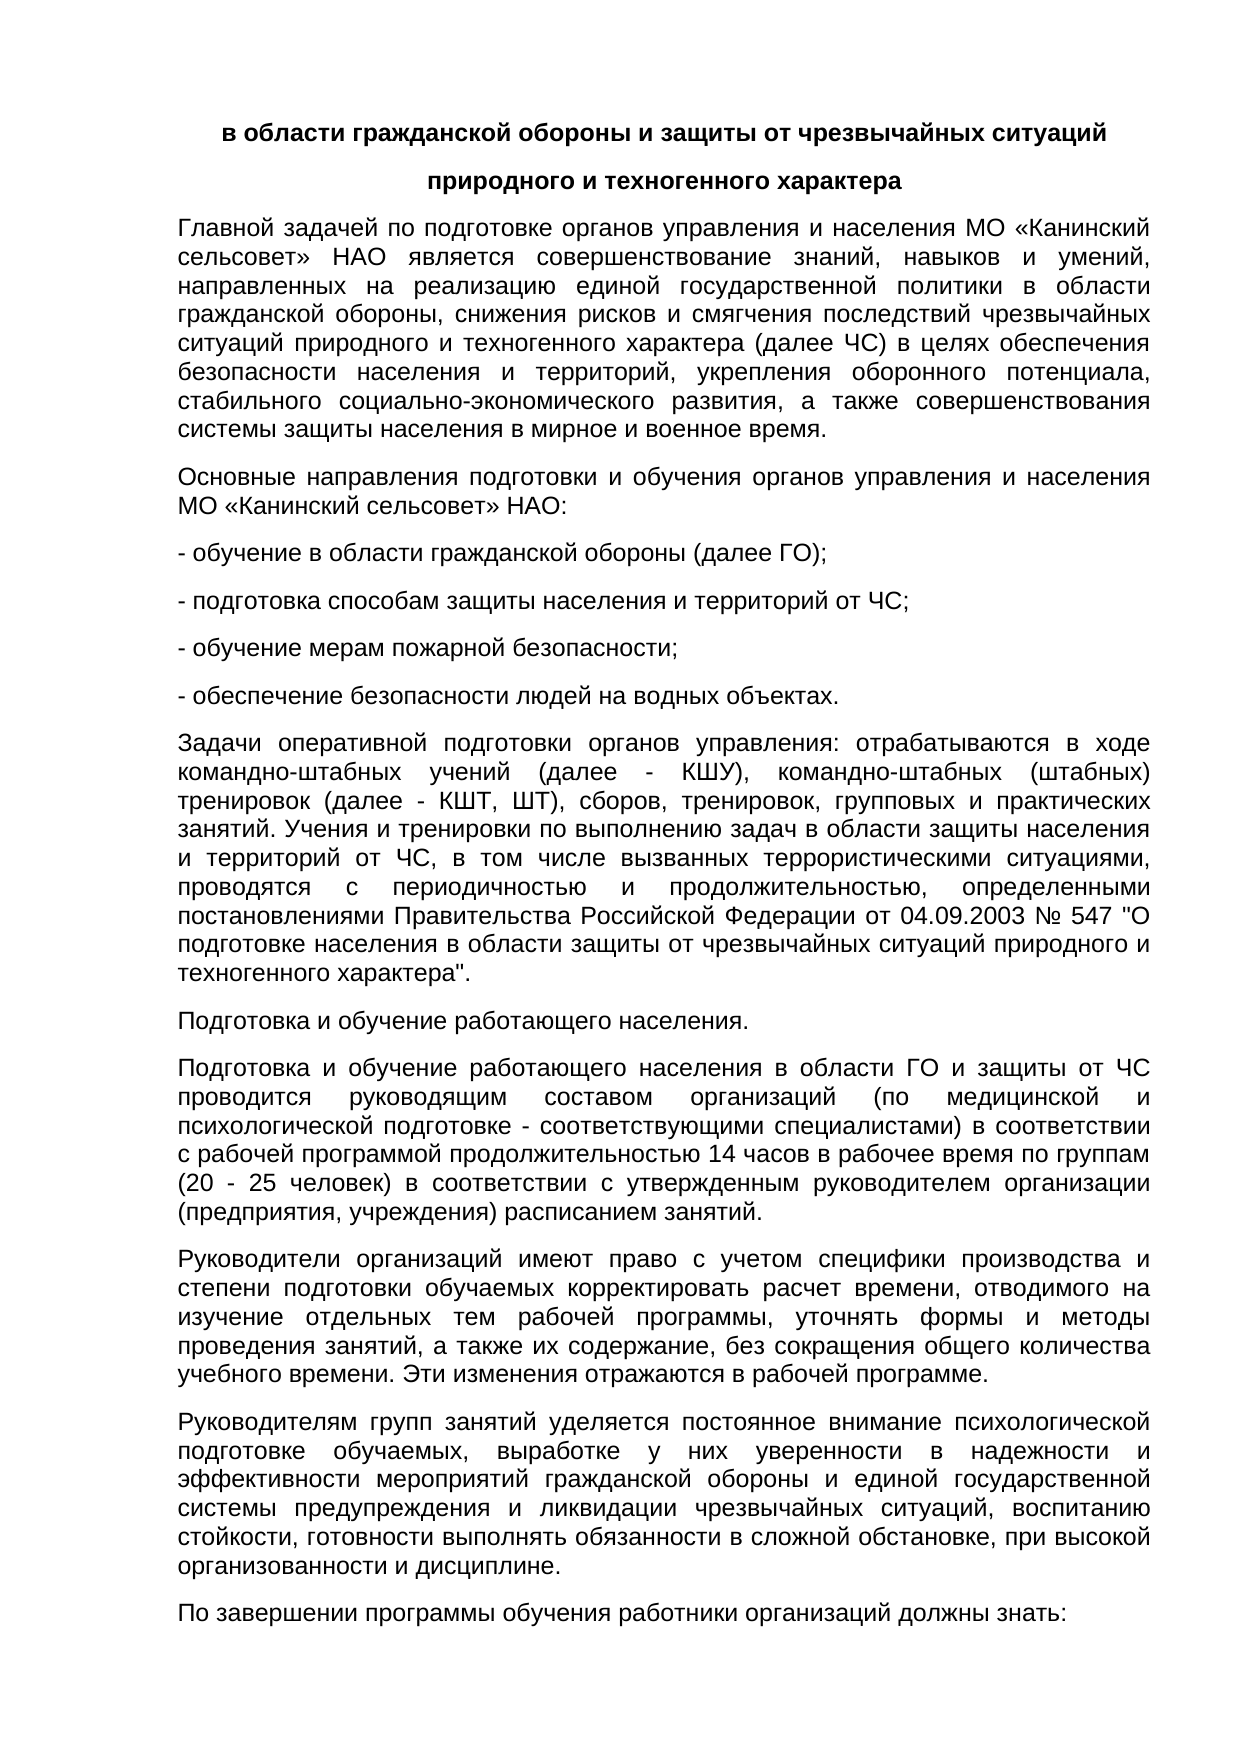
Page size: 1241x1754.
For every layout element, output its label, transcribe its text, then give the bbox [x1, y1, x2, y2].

text Руководителям групп занятий уделяется постоянное внимание психологической подготовке обучаемых, выработке у них уверенности в надежности и эффективности мероприятий гражданской обороны и единой государственной системы предупреждения и ликвидации чрезвычайных ситуаций, воспитанию стойкости, готовности выполнять обязанности в сложной обстановке, при высокой организованности и дисциплине. [177, 1407, 1152, 1579]
text По завершении программы обучения работники организаций должны знать: [177, 1598, 1152, 1627]
text Главной задачей по подготовке органов управления и населения МО «Канинский сельсовет» НАО является совершенствование знаний, навыков и умений, направленных на реализацию единой государственной политики в области гражданской обороны, снижения рисков и смягчения последствий чрезвычайных ситуаций природного и техногенного характера (далее ЧС) в целях обеспечения безопасности населения и территорий, укрепления оборонного потенциала, стабильного социально-экономического развития, а также совершенствования системы защиты населения в мирное и военное время. [177, 213, 1152, 443]
text Основные направления подготовки и обучения органов управления и населения МО «Канинский сельсовет» НАО: [177, 462, 1152, 519]
text Руководители организаций имеют право с учетом специфики производства и степени подготовки обучаемых корректировать расчет времени, отводимого на изучение отдельных тем рабочей программы, уточнять формы и методы проведения занятий, а также их содержание, без сокращения общего количества учебного времени. Эти изменения отражаются в рабочей программе. [177, 1244, 1152, 1388]
text Подготовка и обучение работающего населения в области ГО и защиты от ЧС проводится руководящим составом организаций (по медицинской и психологической подготовке - соответствующими специалистами) в соответствии с рабочей программой продолжительностью 14 часов в рабочее время по группам (20 - 25 человек) в соответствии с утвержденным руководителем организации (предприятия, учреждения) расписанием занятий. [177, 1053, 1152, 1226]
text природного и техногенного характера [177, 166, 1152, 194]
text - подготовка способам защиты населения и территорий от ЧС; [177, 586, 1152, 614]
text - обучение мерам пожарной безопасности; [177, 633, 1152, 662]
text - обеспечение безопасности людей на водных объектах. [177, 681, 1152, 709]
text Подготовка и обучение работающего населения. [177, 1006, 1152, 1034]
text в области гражданской обороны и защиты от чрезвычайных ситуаций [177, 118, 1152, 147]
text Задачи оперативной подготовки органов управления: отрабатываются в ходе командно-штабных учений (далее - КШУ), командно-штабных (штабных) тренировок (далее - КШТ, ШТ), сборов, тренировок, групповых и практических занятий. Учения и тренировки по выполнению задач в области защиты населения и территорий от ЧС, в том числе вызванных террористическими ситуациями, проводятся с периодичностью и продолжительностью, определенными постановлениями Правительства Российской Федерации от 04.09.2003 № 547 "О подготовке населения в области защиты от чрезвычайных ситуаций природного и техногенного характера". [177, 728, 1152, 987]
text - обучение в области гражданской обороны (далее ГО); [177, 538, 1152, 567]
